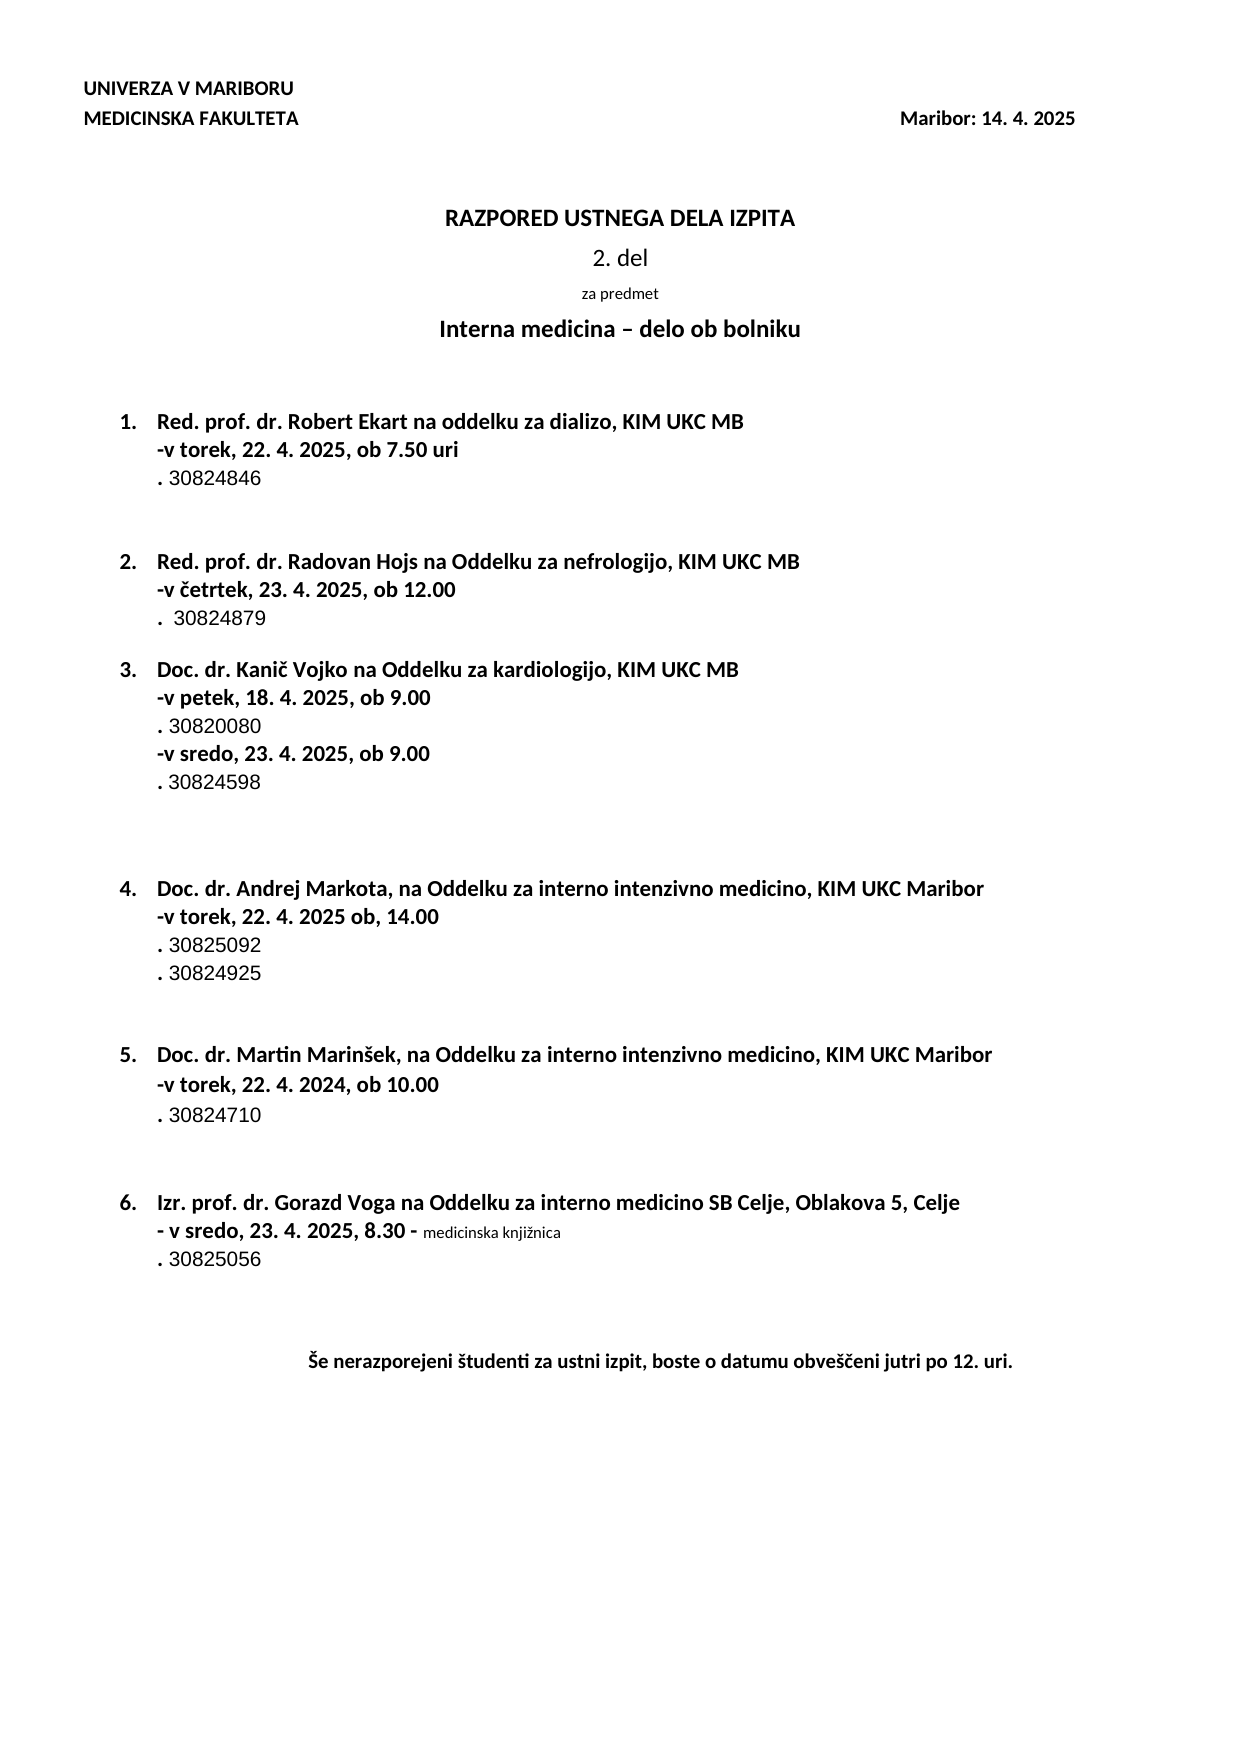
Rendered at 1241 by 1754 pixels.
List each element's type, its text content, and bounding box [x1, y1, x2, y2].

list Doc. dr. Kanič Vojko na Oddelku za kardiologijo, KIM UKC MB [119, 655, 1165, 683]
list Izr. prof. dr. Gorazd Voga na Oddelku za interno medicino SB Celje, Oblakova 5, Celje [119, 1188, 1165, 1217]
list Doc. dr. Martin Marinšek, na Oddelku za interno intenzivno medicino, KIM UKC Maribor [119, 1040, 1165, 1068]
list . 30824846 [157, 463, 1165, 491]
list -v torek, 22. 4. 2025 ob, 14.00 [157, 902, 1165, 930]
list -v četrtek, 23. 4. 2025, ob 12.00 [157, 575, 1165, 603]
text za predmet [75, 283, 1165, 303]
list . 30824710 [157, 1100, 1165, 1128]
list -v petek, 18. 4. 2025, ob 9.00 [157, 683, 1165, 711]
list . 30825092 [157, 930, 1165, 958]
text RAZPORED USTNEGA DELA IZPITA [75, 202, 1165, 233]
list . 30820080 [157, 711, 1165, 739]
text 2. del [75, 243, 1165, 273]
list . 30824598 [157, 767, 1165, 795]
list -v torek, 22. 4. 2024, ob 10.00 [157, 1070, 1165, 1098]
list Red. prof. dr. Robert Ekart na oddelku za dializo, KIM UKC MB [119, 407, 1165, 435]
text UNIVERZA V MARIBORU [75, 75, 1165, 100]
list -v torek, 22. 4. 2025, ob 7.50 uri [157, 435, 1165, 463]
list . 30825056 [157, 1244, 1165, 1273]
list . 30824925 [157, 958, 1165, 986]
text Interna medicina – delo ob bolniku [75, 313, 1165, 344]
text MEDICINSKA FAKULTETA Maribor: 14. 4. 2025 [75, 106, 1165, 131]
list -v sredo, 23. 4. 2025, ob 9.00 [157, 739, 1165, 767]
list . 30824879 [157, 603, 1165, 631]
list - v sredo, 23. 4. 2025, 8.30 - medicinska knjižnica [157, 1217, 1165, 1244]
list Doc. dr. Andrej Markota, na Oddelku za interno intenzivno medicino, KIM UKC Maribor [119, 874, 1165, 902]
list Red. prof. dr. Radovan Hojs na Oddelku za nefrologijo, KIM UKC MB [119, 547, 1165, 575]
list Še nerazporejeni študenti za ustni izpit, boste o datumu obveščeni jutri po 12. uri. [157, 1348, 1165, 1374]
